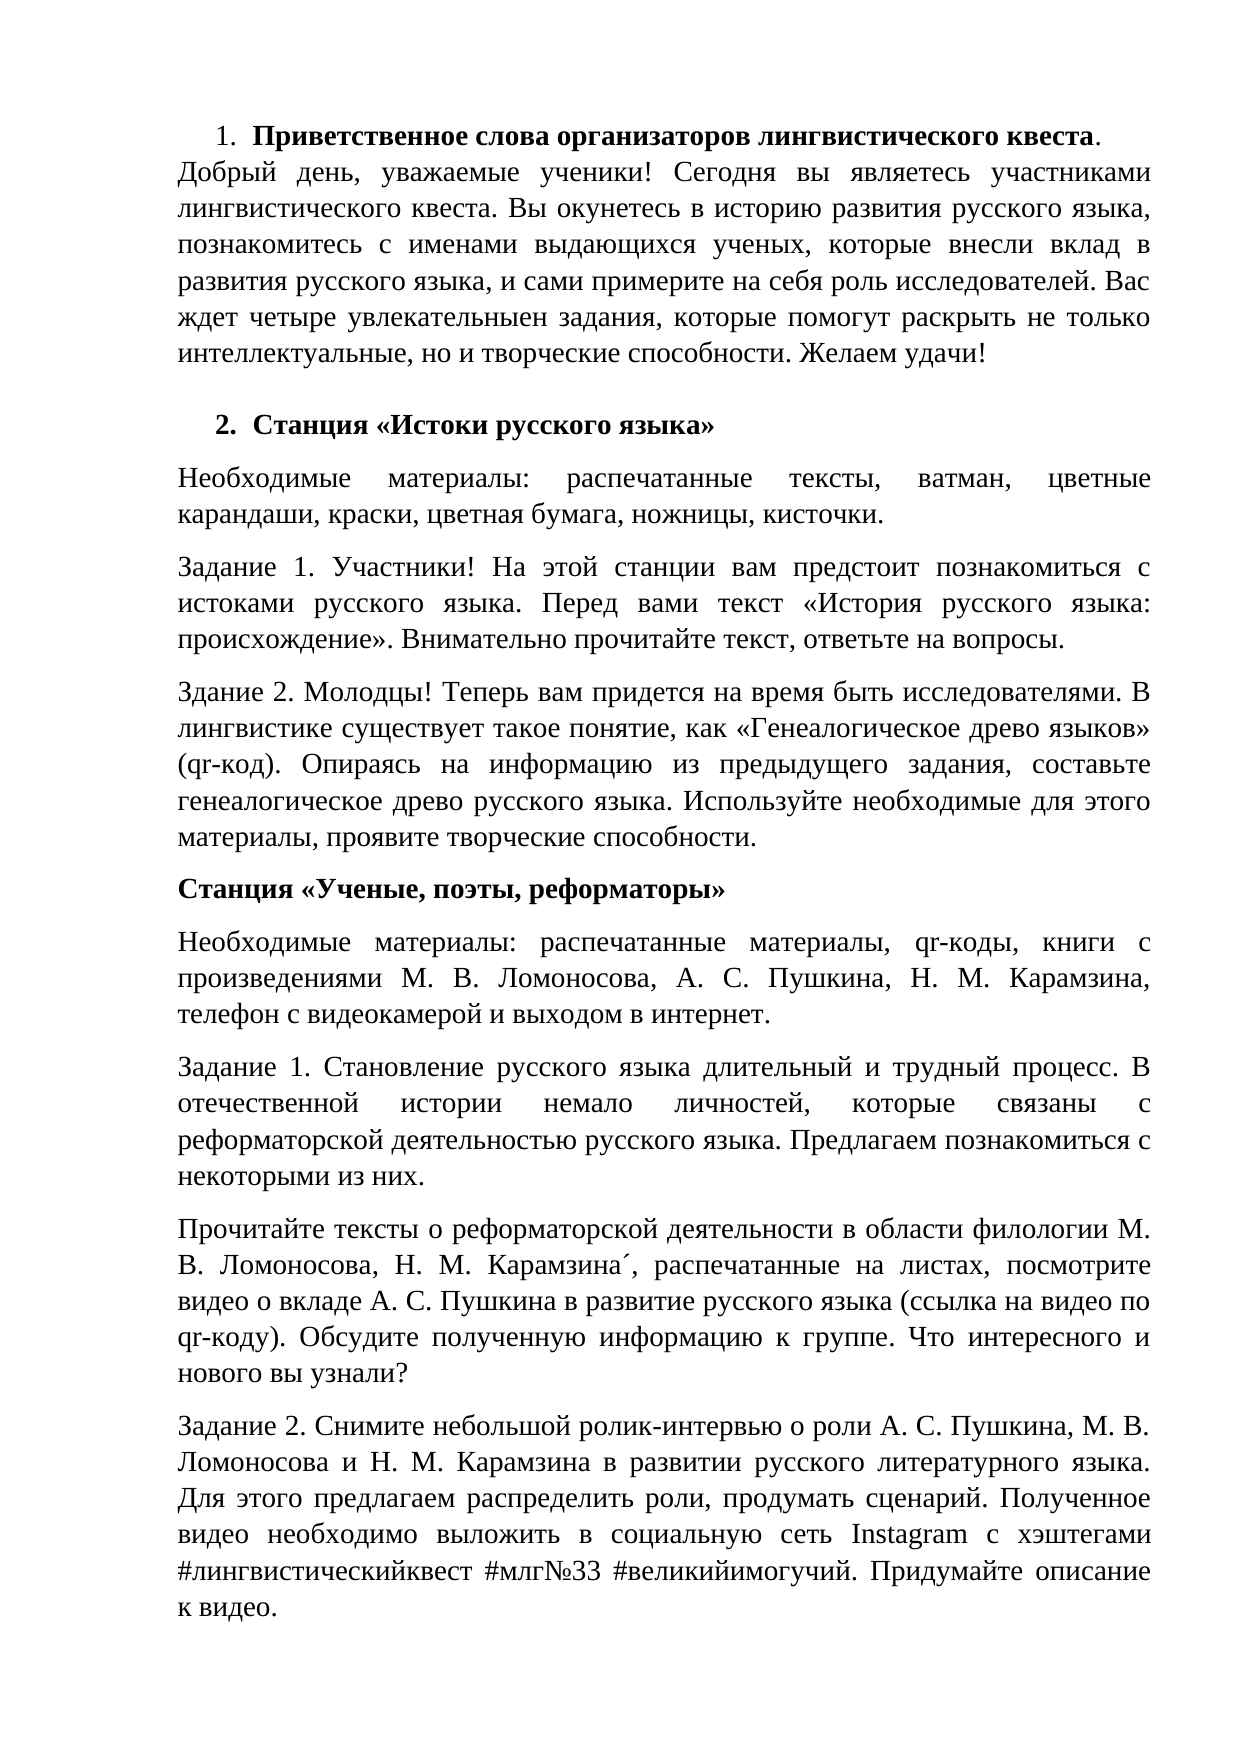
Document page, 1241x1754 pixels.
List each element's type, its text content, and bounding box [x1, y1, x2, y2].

text Задание 1. Участники! На этой станции вам предстоит познакомиться с истоками русского языка. Перед вами текст «История русского языка: происхождение». Внимательно прочитайте текст, ответьте на вопросы. [177, 549, 1152, 655]
text Необходимые материалы: распечатанные тексты, ватман, цветные карандаши, краски, цветная бумага, ножницы, кисточки. [177, 460, 1152, 530]
text Прочитайте тексты о реформаторской деятельности в области филологии М. В. Ломоносова, Н. М. Карамзина´, распечатанные на листах, посмотрите видео о вкладе А. С. Пушкина в развитие русского языка (ссылка на видео по qr-коду). Обсудите полученную информацию к группе. Что интересного и нового вы узнали? [177, 1211, 1152, 1389]
text Необходимые материалы: распечатанные материалы, qr-коды, книги с произведениями М. В. Ломоносова, А. С. Пушкина, Н. М. Карамзина, телефон с видеокамерой и выходом в интернет. [177, 924, 1152, 1030]
text Здание 2. Молодцы! Теперь вам придется на время быть исследователями. В лингвистике существует такое понятие, как «Генеалогическое древо языков» (qr-код). Опираясь на информацию из предыдущего задания, составьте генеалогическое древо русского языка. Используйте необходимые для этого материалы, проявите творческие способности. [177, 674, 1152, 852]
list Станция «Истоки русского языка» [215, 407, 1152, 441]
text Задание 1. Становление русского языка длительный и трудный процесс. В отечественной истории немало личностей, которые связаны с реформаторской деятельностью русского языка. Предлагаем познакомиться с некоторыми из них. [177, 1049, 1152, 1191]
text Добрый день, уважаемые ученики! Сегодня вы являетесь участниками лингвистического квеста. Вы окунетесь в историю развития русского языка, познакомитесь с именами выдающихся ученых, которые внесли вклад в развития русского языка, и сами примерите на себя роль исследователей. Вас ждет четыре увлекательныен задания, которые помогут раскрыть не только интеллектуальные, но и творческие способности. Желаем удачи! [177, 154, 1152, 368]
text Станция «Ученые, поэты, реформаторы» [177, 872, 1152, 905]
text Задание 2. Снимите небольшой ролик-интервью о роли А. С. Пушкина, М. В. Ломоносова и Н. М. Карамзина в развитии русского литературного языка. Для этого предлагаем распределить роли, продумать сценарий. Полученное видео необходимо выложить в социальную сеть Instagram с хэштегами #лингвистическийквест #млг№33 #великийимогучий. Придумайте описание к видео. [177, 1408, 1152, 1622]
list Приветственное слова организаторов лингвистического квеста. [215, 118, 1152, 152]
